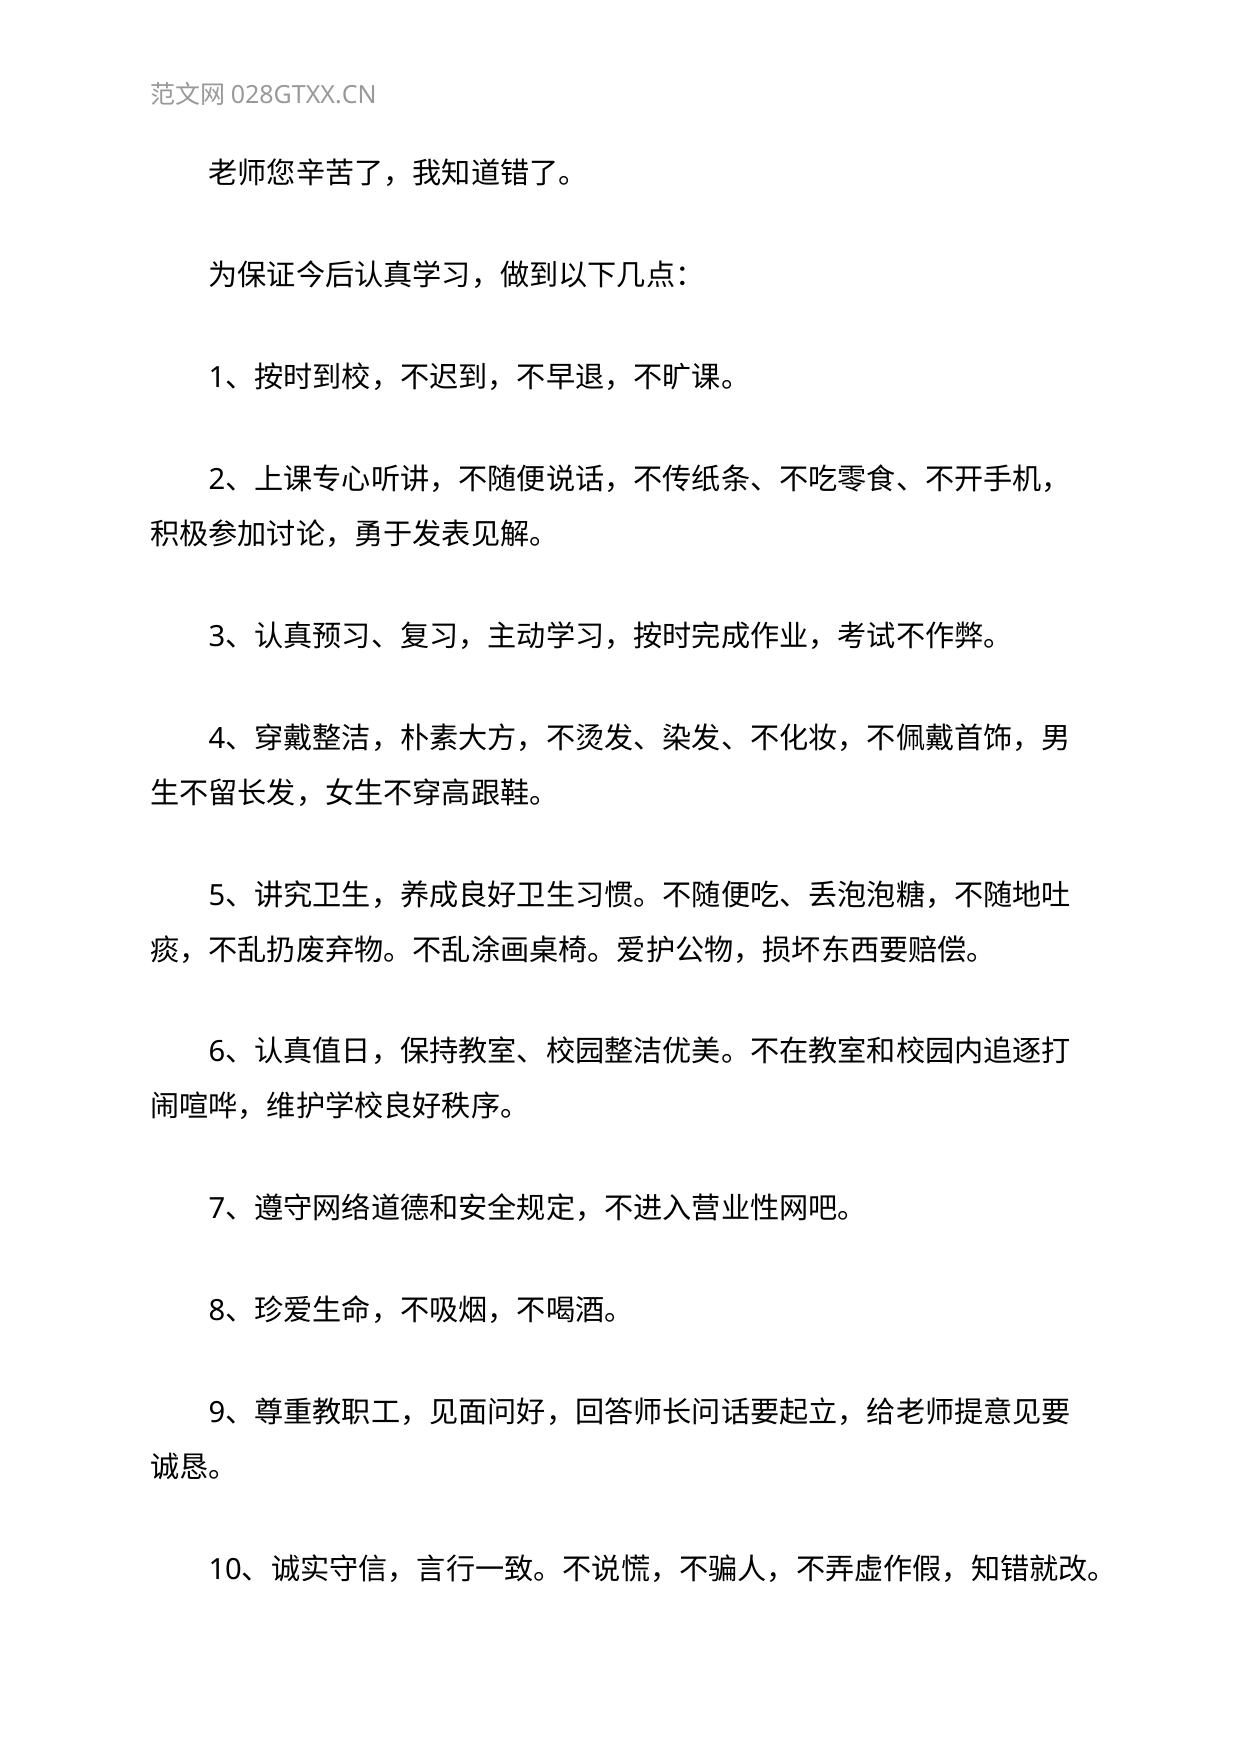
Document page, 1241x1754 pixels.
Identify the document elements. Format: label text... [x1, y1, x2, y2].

text 3、认真预习、复习，主动学习，按时完成作业，考试不作弊。 [150, 612, 1090, 655]
text 2、上课专心听讲，不随便说话，不传纸条、不吃零食、不开手机，积极参加讨论，勇于发表见解。 [150, 456, 1090, 553]
text 6、认真值日，保持教室、校园整洁优美。不在教室和校园内追逐打闹喧哗，维护学校良好秩序。 [150, 1028, 1090, 1125]
text 1、按时到校，不迟到，不早退，不旷课。 [150, 353, 1090, 396]
text 为保证今后认真学习，做到以下几点： [150, 252, 1090, 294]
text 5、讲究卫生，养成良好卫生习惯。不随便吃、丢泡泡糖，不随地吐痰，不乱扔废弃物。不乱涂画桌椅。爱护公物，损坏东西要赔偿。 [150, 871, 1090, 968]
text 8、珍爱生命，不吸烟，不喝酒。 [150, 1287, 1090, 1329]
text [150, 1545, 1090, 1588]
text 9、尊重教职工，见面问好，回答师长问话要起立，给老师提意见要诚恳。 [150, 1388, 1090, 1486]
text 7、遵守网络道德和安全规定，不进入营业性网吧。 [150, 1184, 1090, 1227]
text 4、穿戴整洁，朴素大方，不烫发、染发、不化妆，不佩戴首饰，男生不留长发，女生不穿高跟鞋。 [150, 714, 1090, 812]
text 老师您辛苦了，我知道错了。 [150, 150, 1090, 192]
